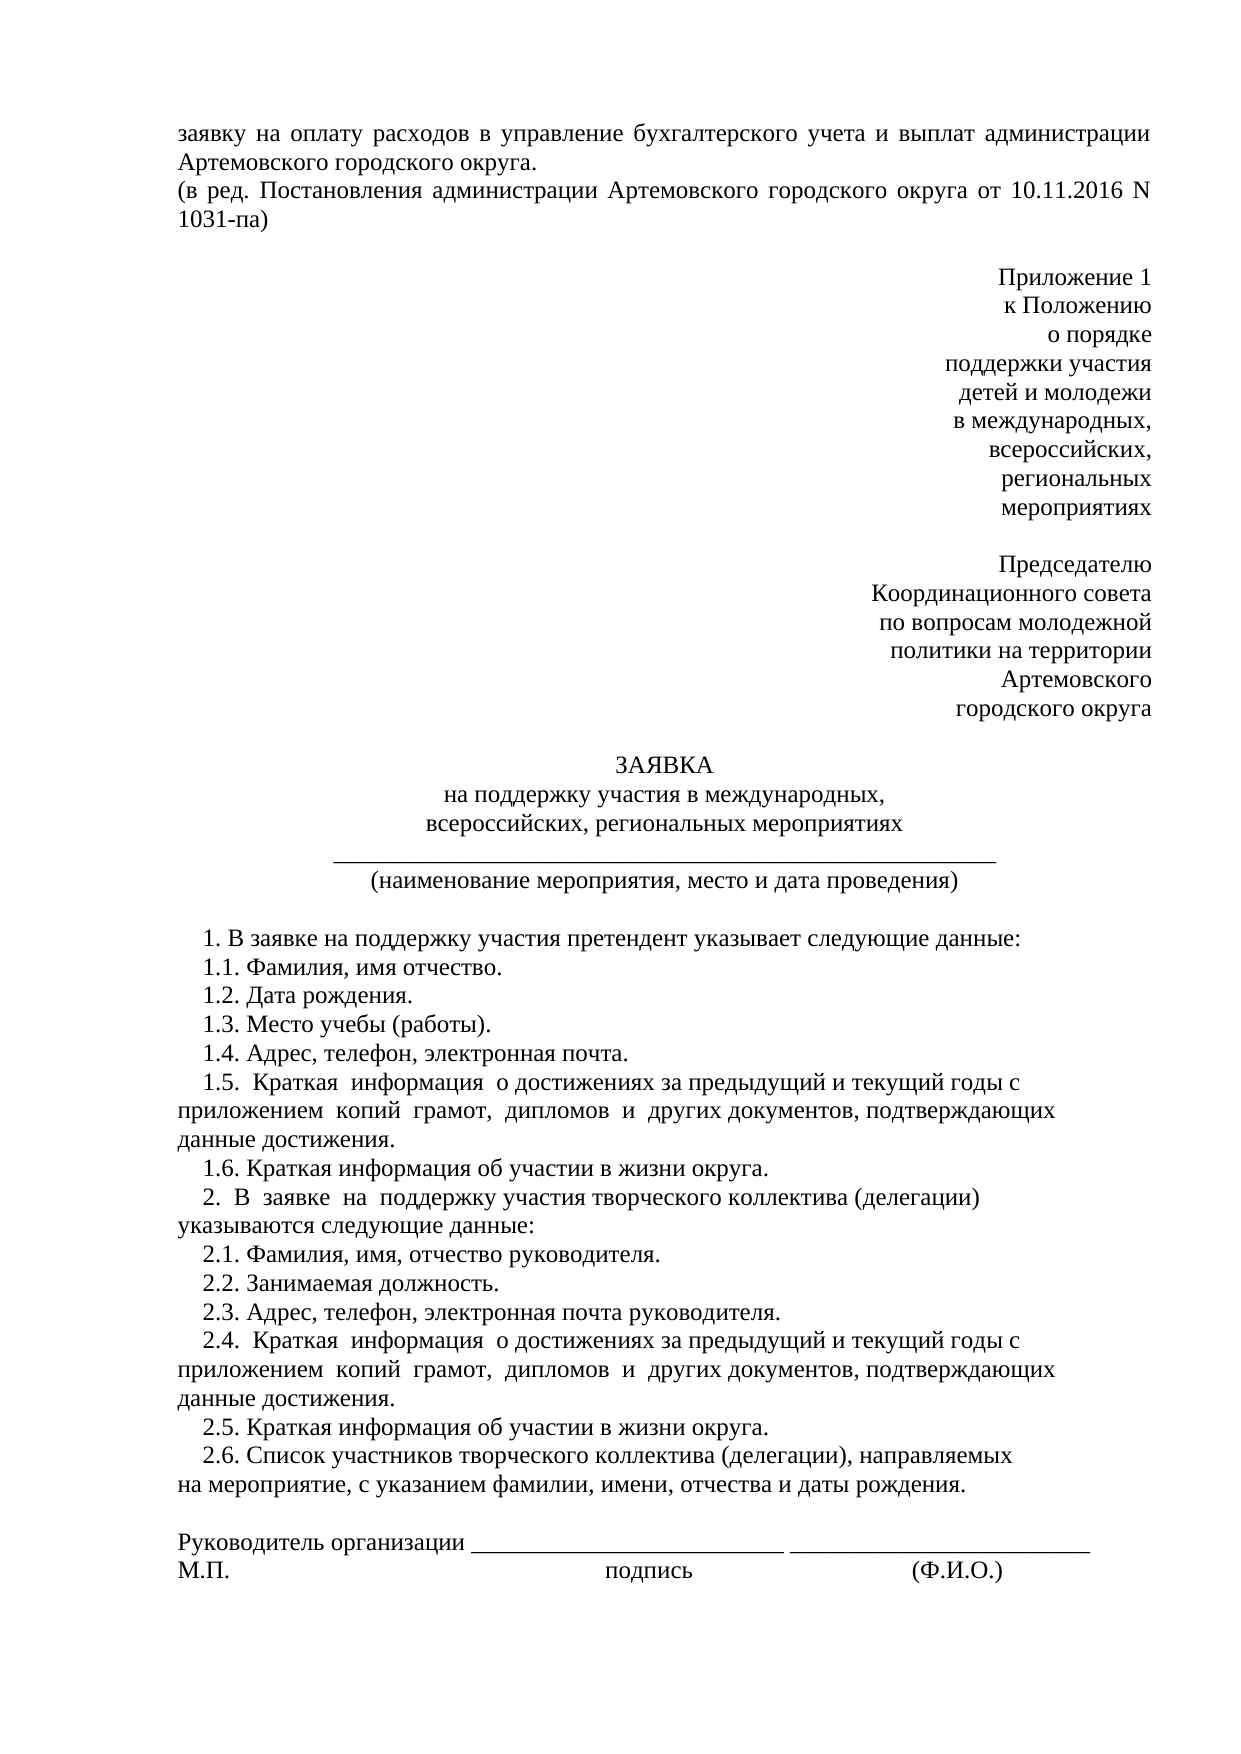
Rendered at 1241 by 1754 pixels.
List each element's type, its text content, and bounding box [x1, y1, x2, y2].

text данные достижения. [177, 1383, 1152, 1412]
text 1.2. Дата рождения. [177, 981, 1152, 1009]
text 1.3. Место учебы (работы). [177, 1009, 1152, 1038]
text 2.4. Краткая информация о достижениях за предыдущий и текущий годы с [177, 1326, 1152, 1354]
text региональных [177, 463, 1152, 492]
text 1.5. Краткая информация о достижениях за предыдущий и текущий годы с [177, 1067, 1152, 1096]
text 2. В заявке на поддержку участия творческого коллектива (делегации) [177, 1182, 1152, 1211]
text на поддержку участия в международных, [177, 779, 1152, 808]
text _____________________________________________________ [177, 837, 1152, 866]
text ЗАЯВКА [177, 751, 1152, 779]
text 2.2. Занимаемая должность. [177, 1268, 1152, 1297]
text (в ред. Постановления администрации Артемовского городского округа от 10.11.2016 N 1031-па) [177, 176, 1152, 233]
text данные достижения. [177, 1124, 1152, 1153]
text Координационного совета [177, 578, 1152, 607]
text о порядке [177, 319, 1152, 348]
text (наименование мероприятия, место и дата проведения) [177, 866, 1152, 894]
text поддержки участия [177, 348, 1152, 377]
text городского округа [177, 693, 1152, 722]
text указываются следующие данные: [177, 1211, 1152, 1239]
text 1.1. Фамилия, имя отчество. [177, 952, 1152, 981]
text детей и молодежи [177, 377, 1152, 406]
text приложением копий грамот, дипломов и других документов, подтверждающих [177, 1096, 1152, 1124]
text 1.6. Краткая информация об участии в жизни округа. [177, 1153, 1152, 1182]
text мероприятиях [177, 492, 1152, 521]
text 1.4. Адрес, телефон, электронная почта. [177, 1038, 1152, 1067]
text 2.1. Фамилия, имя, отчество руководителя. [177, 1239, 1152, 1268]
text М.П. подпись (Ф.И.О.) [177, 1556, 1152, 1584]
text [177, 118, 1152, 176]
text Артемовского [177, 664, 1152, 693]
text 2.5. Краткая информация об участии в жизни округа. [177, 1412, 1152, 1441]
text всероссийских, региональных мероприятиях [177, 808, 1152, 837]
text 1. В заявке на поддержку участия претендент указывает следующие данные: [177, 923, 1152, 952]
text к Положению [177, 291, 1152, 319]
text на мероприятие, с указанием фамилии, имени, отчества и даты рождения. [177, 1469, 1152, 1498]
text в международных, [177, 406, 1152, 434]
text Руководитель организации _________________________ ________________________ [177, 1527, 1152, 1556]
text приложением копий грамот, дипломов и других документов, подтверждающих [177, 1354, 1152, 1383]
text всероссийских, [177, 434, 1152, 463]
text Приложение 1 [177, 262, 1152, 291]
text политики на территории [177, 636, 1152, 664]
text 2.6. Список участников творческого коллектива (делегации), направляемых [177, 1441, 1152, 1469]
text 2.3. Адрес, телефон, электронная почта руководителя. [177, 1297, 1152, 1326]
text по вопросам молодежной [177, 607, 1152, 636]
text Председателю [177, 549, 1152, 578]
